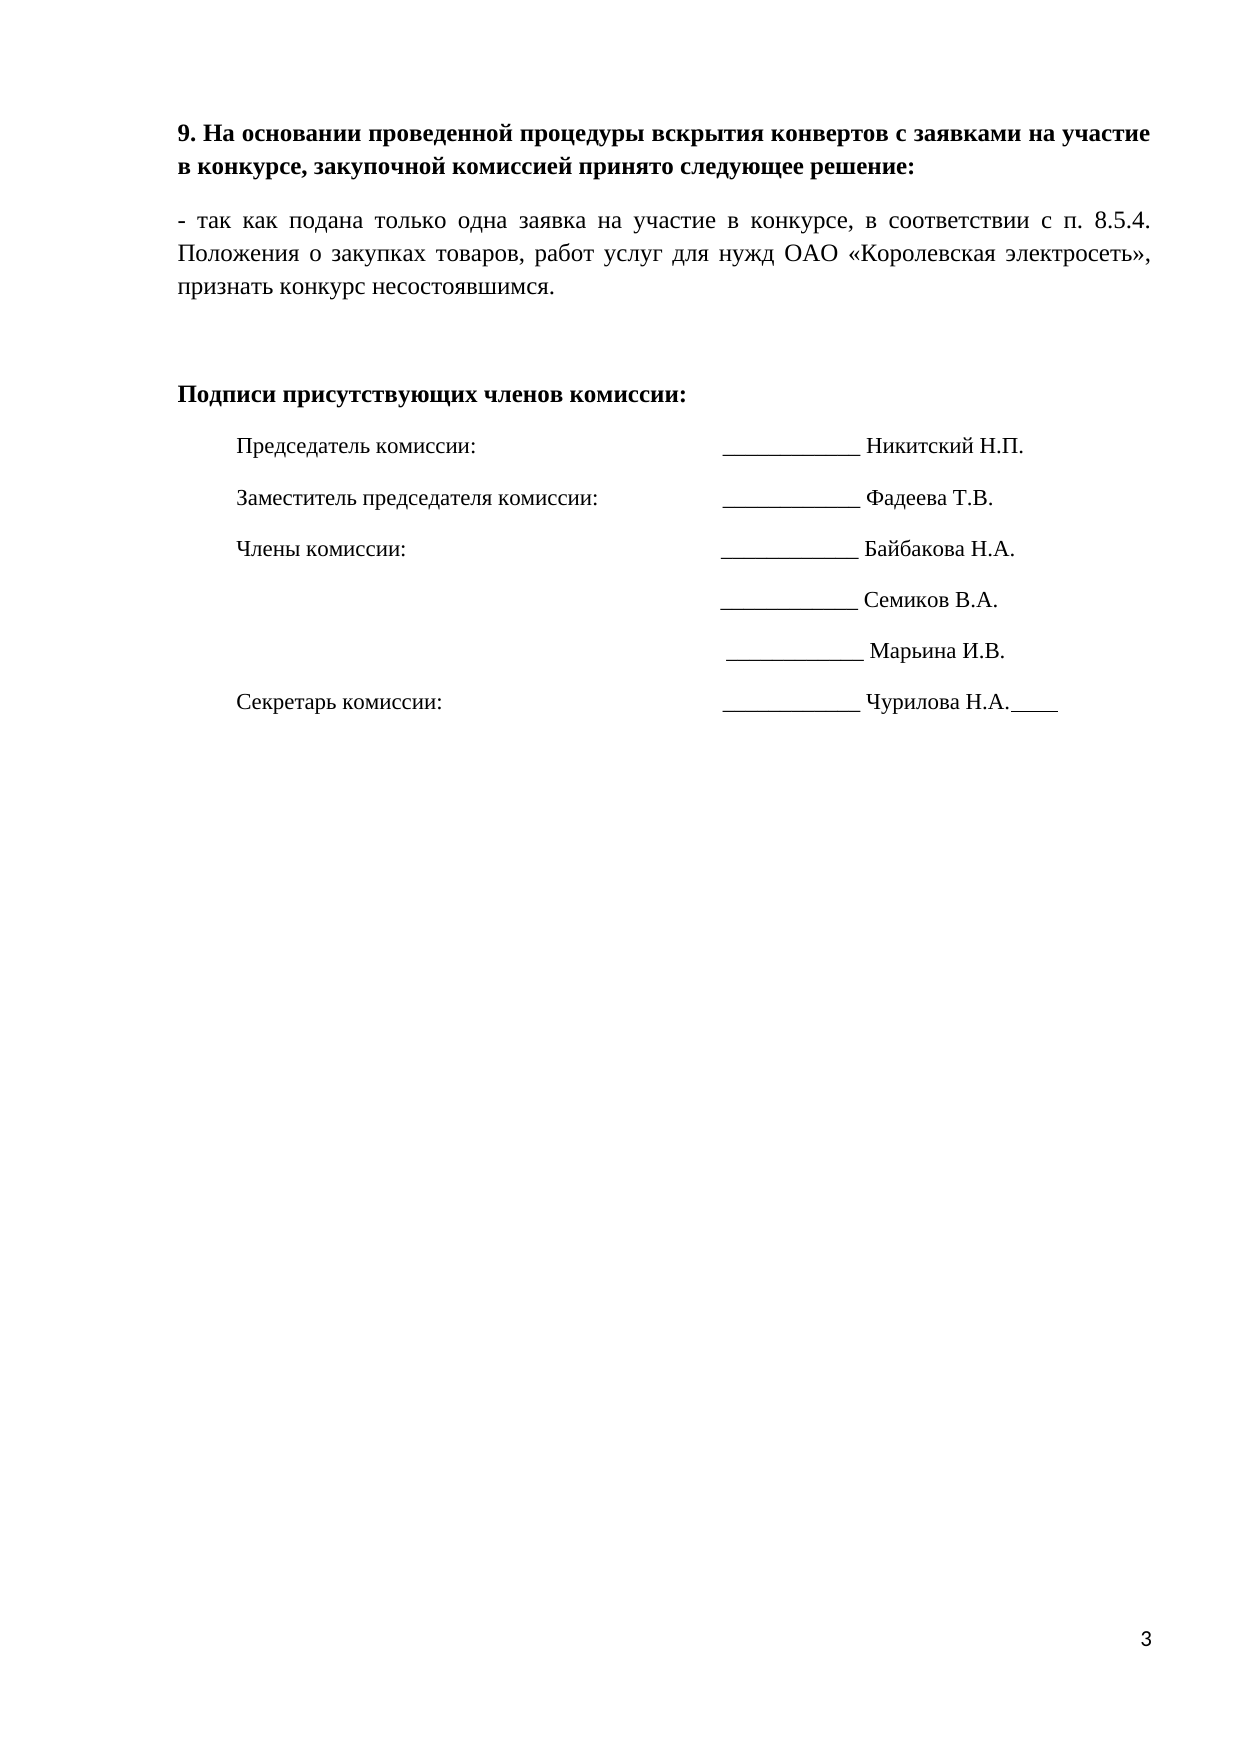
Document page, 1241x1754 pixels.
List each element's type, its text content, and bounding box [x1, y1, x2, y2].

text ____________ Семиков В.А. [177, 586, 1152, 612]
text 9. На основании проведенной процедуры вскрытия конвертов с заявками на участие в конкурсе, закупочной комиссией принято следующее решение: [177, 118, 1152, 180]
text Председатель комиссии: ____________ Никитский Н.П. [177, 433, 1152, 459]
text Подписи присутствующих членов комиссии: [177, 379, 1152, 407]
text - так как подана только одна заявка на участие в конкурсе, в соответствии с п. 8.5.4. Положения о закупках товаров, работ услуг для нужд ОАО «Королевская электросеть», признать конкурс несостоявшимся. [177, 205, 1152, 300]
text Секретарь комиссии: ____________ Чурилова Н.А. [177, 688, 1152, 714]
text ____________ Марьина И.В. [177, 637, 1152, 663]
text Члены комиссии: ____________ Байбакова Н.А. [177, 535, 1152, 561]
text Заместитель председателя комиссии: ____________ Фадеева Т.В. [177, 484, 1152, 510]
